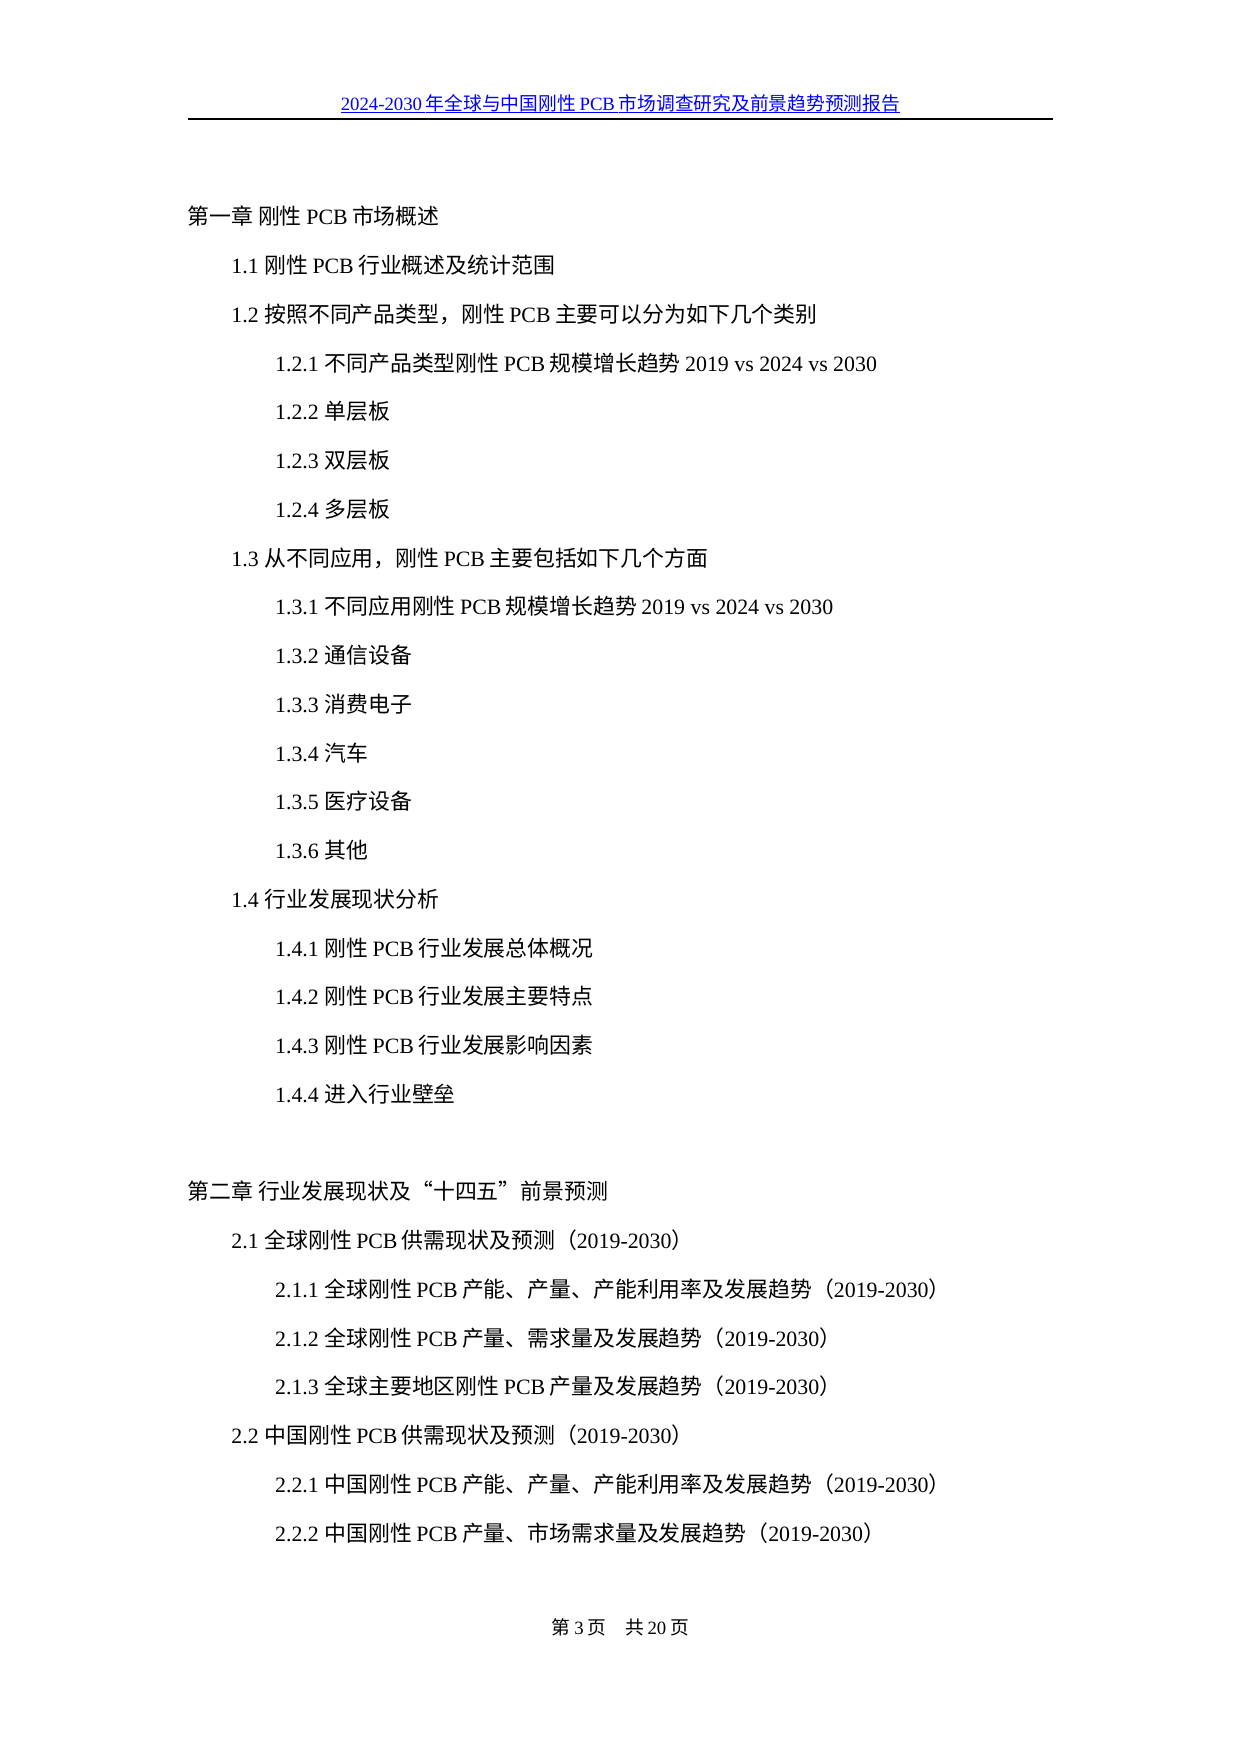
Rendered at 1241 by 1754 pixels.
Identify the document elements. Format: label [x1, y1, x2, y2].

text [187, 150, 1053, 1548]
